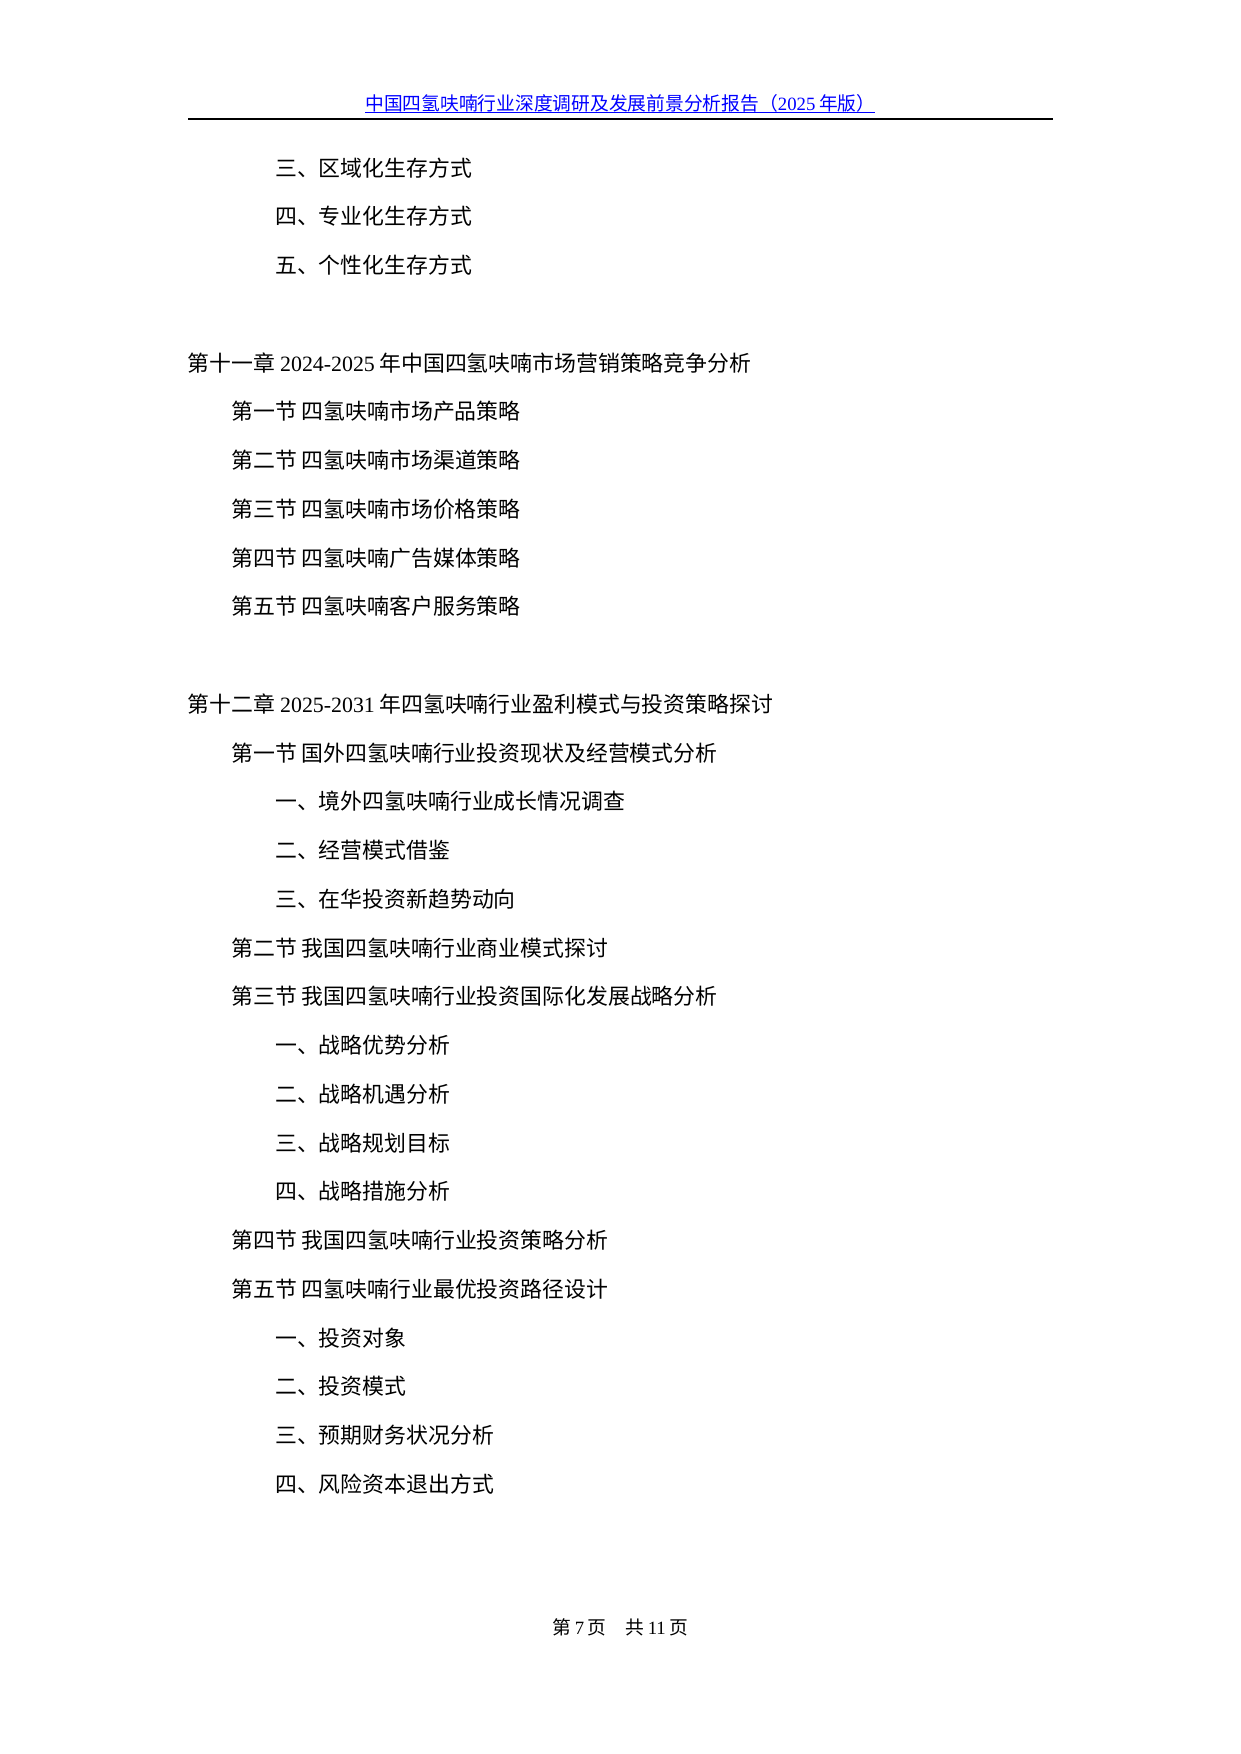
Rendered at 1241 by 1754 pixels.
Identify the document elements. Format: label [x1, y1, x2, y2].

text [187, 150, 1053, 1499]
